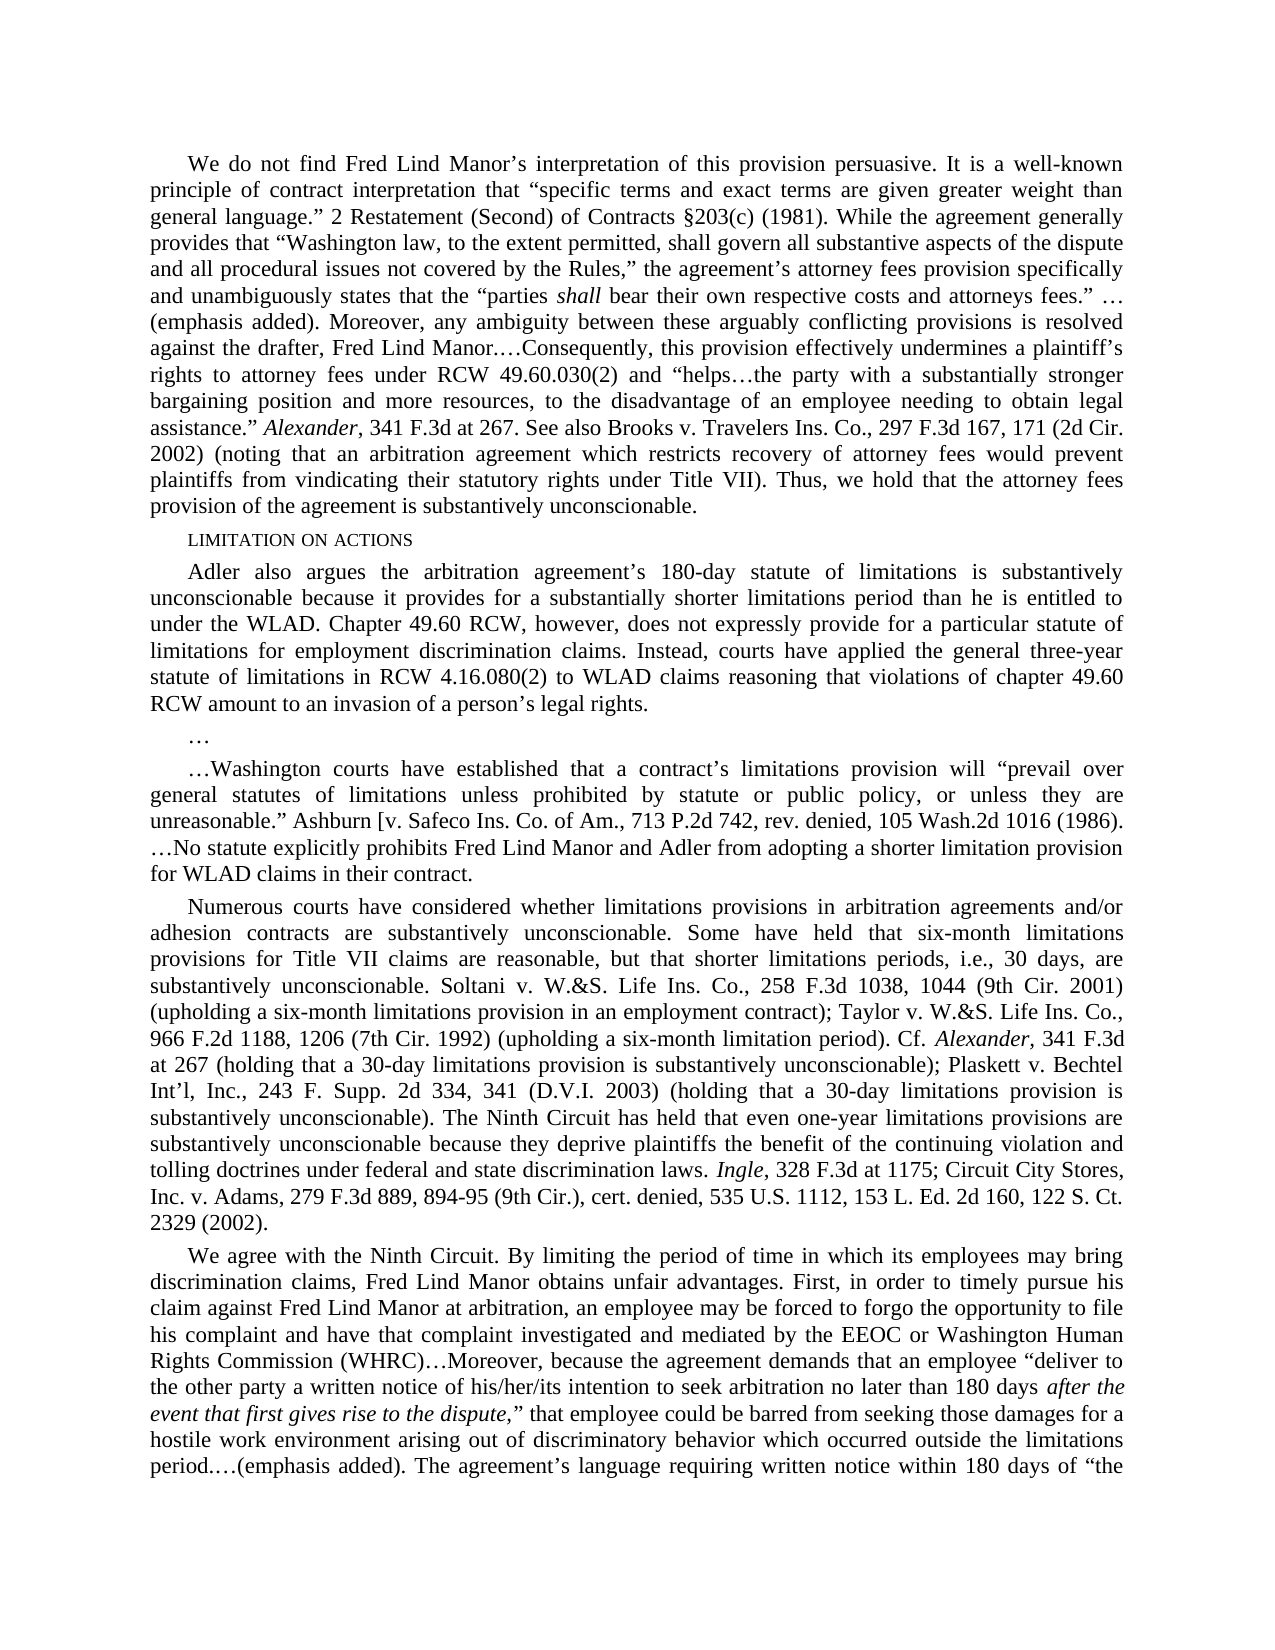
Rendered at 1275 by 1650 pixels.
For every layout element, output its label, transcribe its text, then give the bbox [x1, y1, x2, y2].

text Adler also argues the arbitration agreement’s 180-day statute of limitations is substantively unconscionable because it provides for a substantially shorter limitations period than he is entitled to under the WLAD. Chapter 49.60 RCW, however, does not expressly provide for a particular statute of limitations for employment discrimination claims. Instead, courts have applied the general three-year statute of limitations in RCW 4.16.080(2) to WLAD claims reasoning that violations of chapter 49.60 RCW amount to an invasion of a person’s legal rights. [150, 558, 1125, 716]
text … courts have established that a contract’s limitations provision will “prevail over general statutes of limitations unless prohibited by statute or public policy, or unless they are unreasonable.” Ashburn [v. Safeco Ins. Co. of Am., 713 P.2d 742, rev. denied, 105 Wash.2d 1016 (1986).…No statute explicitly prohibits Fred Lind Manor and Adler from adopting a shorter limitation provision for WLAD claims in their contract. [150, 755, 1125, 887]
text … [150, 722, 1125, 748]
text Numerous courts have considered whether limitations provisions in arbitration agreements and/or adhesion contracts are substantively unconscionable. Some have held that six-month limitations provisions for Title VII claims are reasonable, but that shorter limitations periods, i.e., 30 days, are substantively unconscionable. Soltani v. W.&S. Life Ins. Co., 258 F.3d 1038, 1044 (9th Cir. 2001) (upholding a six-month limitations provision in an employment contract); v. W.&S. Life Ins. Co., 966 F.2d 1188, 1206 (7th Cir. 1992) (upholding a six-month limitation period). Cf. Alexander, 341 F.3d at 267 (holding that a 30-day limitations provision is substantively unconscionable); Plaskett v. Bechtel Int’l, Inc., 243 F. Supp. 2d 334, 341 (D.V.I. 2003) (holding that a 30-day limitations provision is substantively unconscionable). The Ninth Circuit has held that even one-year limitations provisions are substantively unconscionable because they deprive plaintiffs the benefit of the continuing violation and tolling doctrines under federal and state discrimination laws. Ingle, 328 F.3d at 1175; Circuit City Stores, Inc. v. Adams, 279 F.3d 889, 894-95 (9th Cir.), cert. denied, 535 1112, 153 L. Ed. 2d 160, 122 2329 (2002). [150, 893, 1125, 1235]
text We do not find Fred Lind Manor’s interpretation of this provision persuasive. It is a well-known principle of contract interpretation that “specific terms and exact terms are given greater weight than general language.” 2 Restatement (Second) of Contracts §203(c) (1981). While the agreement generally provides that “Washington law, to the extent permitted, shall govern all substantive aspects of the dispute and all procedural issues not covered by the Rules,” the agreement’s attorney fees provision specifically and unambiguously states that the “parties shall bear their own respective costs and attorneys fees.” …(emphasis added). Moreover, any ambiguity between these arguably conflicting provisions is resolved against the drafter, Fred Lind Manor.…Consequently, this provision effectively undermines a plaintiff’s rights to attorney fees under RCW 49.60.030(2) and “helps…the party with a substantially stronger bargaining position and more resources, to the disadvantage of an employee needing to obtain legal assistance.” Alexander, 341 F.3d at 267. See also Brooks v. Travelers Ins. Co., 297 F.3d 167, 171 (2d Cir. 2002) (noting that an arbitration agreement which restricts recovery of attorney fees would prevent plaintiffs from vindicating their statutory rights under Title VII). Thus, we hold that the attorney fees provision of the agreement is substantively unconscionable. [150, 150, 1125, 519]
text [150, 1242, 1125, 1479]
text limitation on actions [150, 525, 1125, 552]
